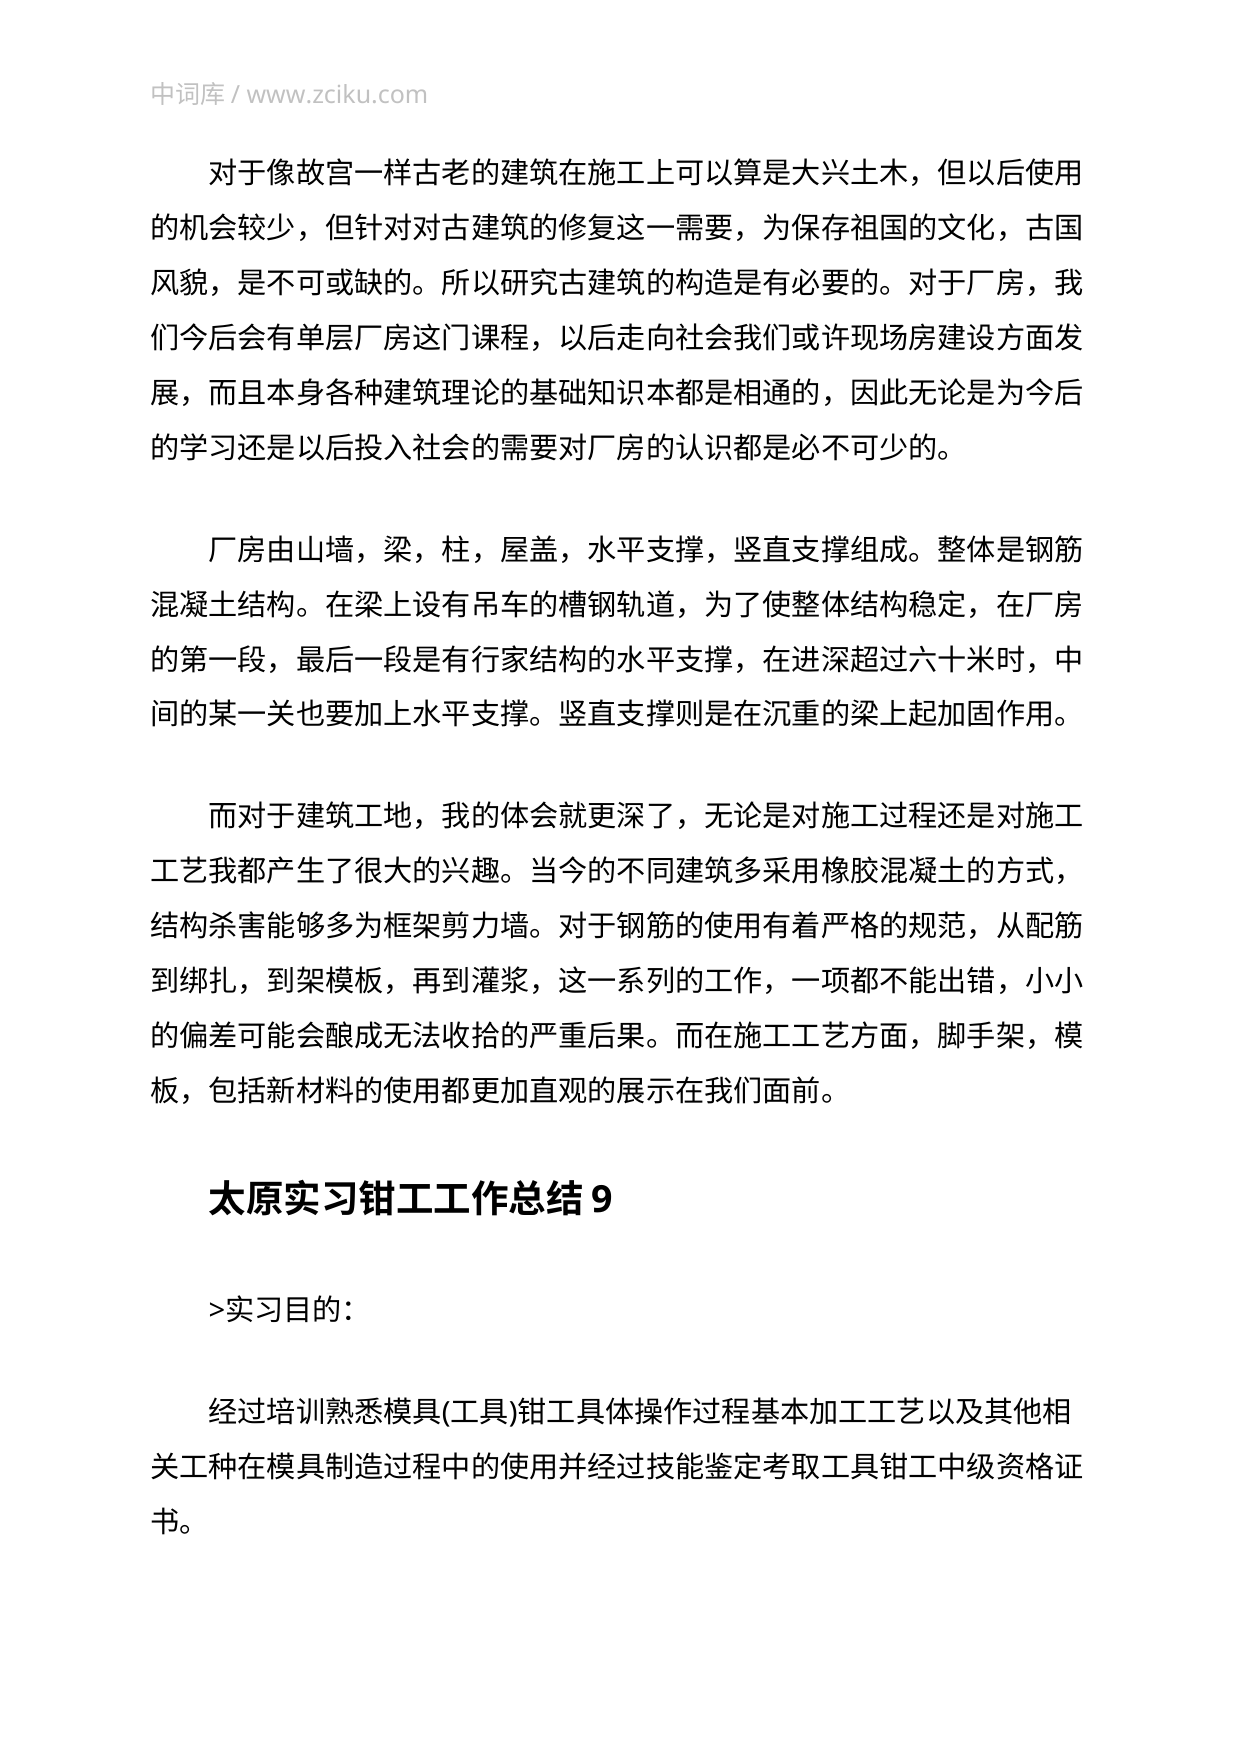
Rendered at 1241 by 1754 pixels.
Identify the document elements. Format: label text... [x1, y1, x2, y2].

text >实习目的： [150, 1287, 1090, 1329]
text 对于像故宫一样古老的建筑在施工上可以算是大兴土木，但以后使用的机会较少，但针对对古建筑的修复这一需要，为保存祖国的文化，古国风貌，是不可或缺的。所以研究古建筑的构造是有必要的。对于厂房，我们今后会有单层厂房这门课程，以后走向社会我们或许现场房建设方面发展，而且本身各种建筑理论的基础知识本都是相通的，因此无论是为今后的学习还是以后投入社会的需要对厂房的认识都是必不可少的。 [150, 150, 1090, 467]
text 而对于建筑工地，我的体会就更深了，无论是对施工过程还是对施工工艺我都产生了很大的兴趣。当今的不同建筑多采用橡胶混凝土的方式，结构杀害能够多为框架剪力墙。对于钢筋的使用有着严格的规范，从配筋到绑扎，到架模板，再到灌浆，这一系列的工作，一项都不能出错，小小的偏差可能会酿成无法收拾的严重后果。而在施工工艺方面，脚手架，模板，包括新材料的使用都更加直观的展示在我们面前。 [150, 793, 1090, 1109]
text 厂房由山墙，梁，柱，屋盖，水平支撑，竖直支撑组成。整体是钢筋混凝土结构。在梁上设有吊车的槽钢轨道，为了使整体结构稳定，在厂房的第一段，最后一段是有行家结构的水平支撑，在进深超过六十米时，中间的某一关也要加上水平支撑。竖直支撑则是在沉重的梁上起加固作用。 [150, 526, 1090, 733]
text 太原实习钳工工作总结9 [150, 1169, 1090, 1223]
text 经过培训熟悉模具(工具)钳工具体操作过程基本加工工艺以及其他相关工种在模具制造过程中的使用并经过技能鉴定考取工具钳工中级资格证书。 [150, 1388, 1090, 1541]
